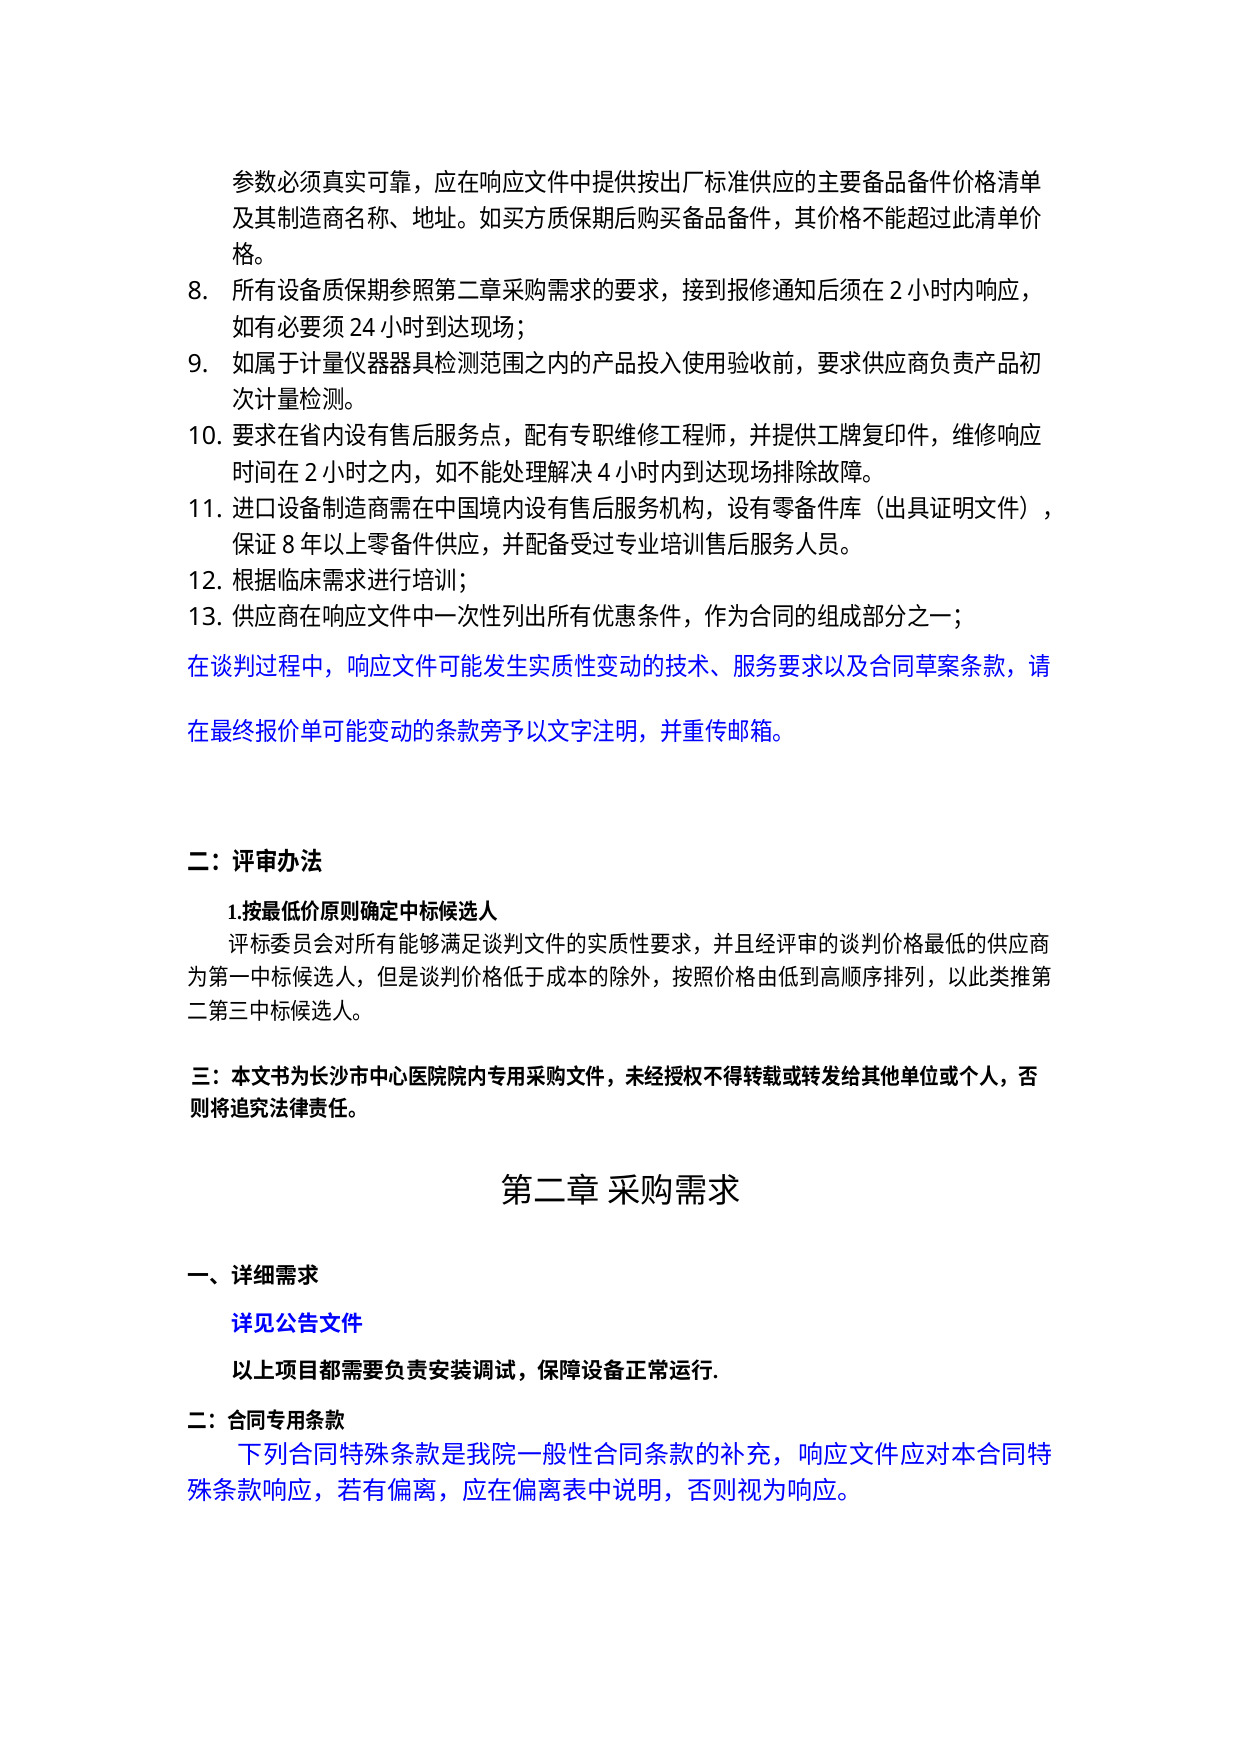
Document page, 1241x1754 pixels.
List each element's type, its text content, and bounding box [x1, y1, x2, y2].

text 一、详细需求 [187, 1295, 1053, 1326]
list 所有设备质保期参照第二章采购需求的要求，接到报修通知后须在2小时内响应，如有必要须24小时到达现场； [187, 307, 1053, 379]
list 供应商在响应文件中一次性列出所有优惠条件，作为合同的组成部分之一； [187, 633, 1096, 669]
text 详见公告文件 [187, 1342, 1053, 1374]
text 二：评审办法 [187, 864, 1053, 929]
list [187, 162, 1053, 307]
text 1.按最低价原则确定中标候选人 [187, 929, 1053, 962]
text 二：合同专用条款 [187, 1437, 1053, 1471]
text 以上项目都需要负责安装调试，保障设备正常运行. [187, 1390, 1053, 1421]
list 要求在省内设有售后服务点，配有专职维修工程师，并提供工牌复印件，维修响应时间在2小时之内，如不能处理解决4小时内到达现场排除故障。 [187, 452, 1053, 524]
list 根据临床需求进行培训； [187, 597, 1053, 633]
text 在谈判过程中，响应文件可能发生实质性变动的技术、服务要求以及合同草案条款，请在最终报价单可能变动的条款旁予以文字注明，并重传邮箱。 [187, 669, 1053, 799]
list 进口设备制造商需在中国境内设有售后服务机构，设有零备件库（出具证明文件），保证8年以上零备件供应，并配备受过专业培训售后服务人员。 [187, 524, 1053, 597]
text 评标委员会对所有能够满足谈判文件的实质性要求，并且经评审的谈判价格最低的供应商为第一中标候选人，但是谈判价格低于成本的除外，按照价格由低到高顺序排列，以此类推第二第三中标候选人。 [187, 962, 1053, 1062]
list 如属于计量仪器器具检测范围之内的产品投入使用验收前，要求供应商负责产品初次计量检测。 [187, 379, 1053, 452]
subtitle 三：本文书为长沙市中心医院院内专用采购文件，未经授权不得转载或转发给其他单位或个人，否则将追究法律责任。 [191, 1094, 1053, 1159]
text 下列合同特殊条款是我院一般性合同条款的补充，响应文件应对本合同特殊条款响应，若有偏离，应在偏离表中说明，否则视为响应。 [187, 1471, 1053, 1543]
text 第二章 采购需求 [187, 1192, 1053, 1257]
